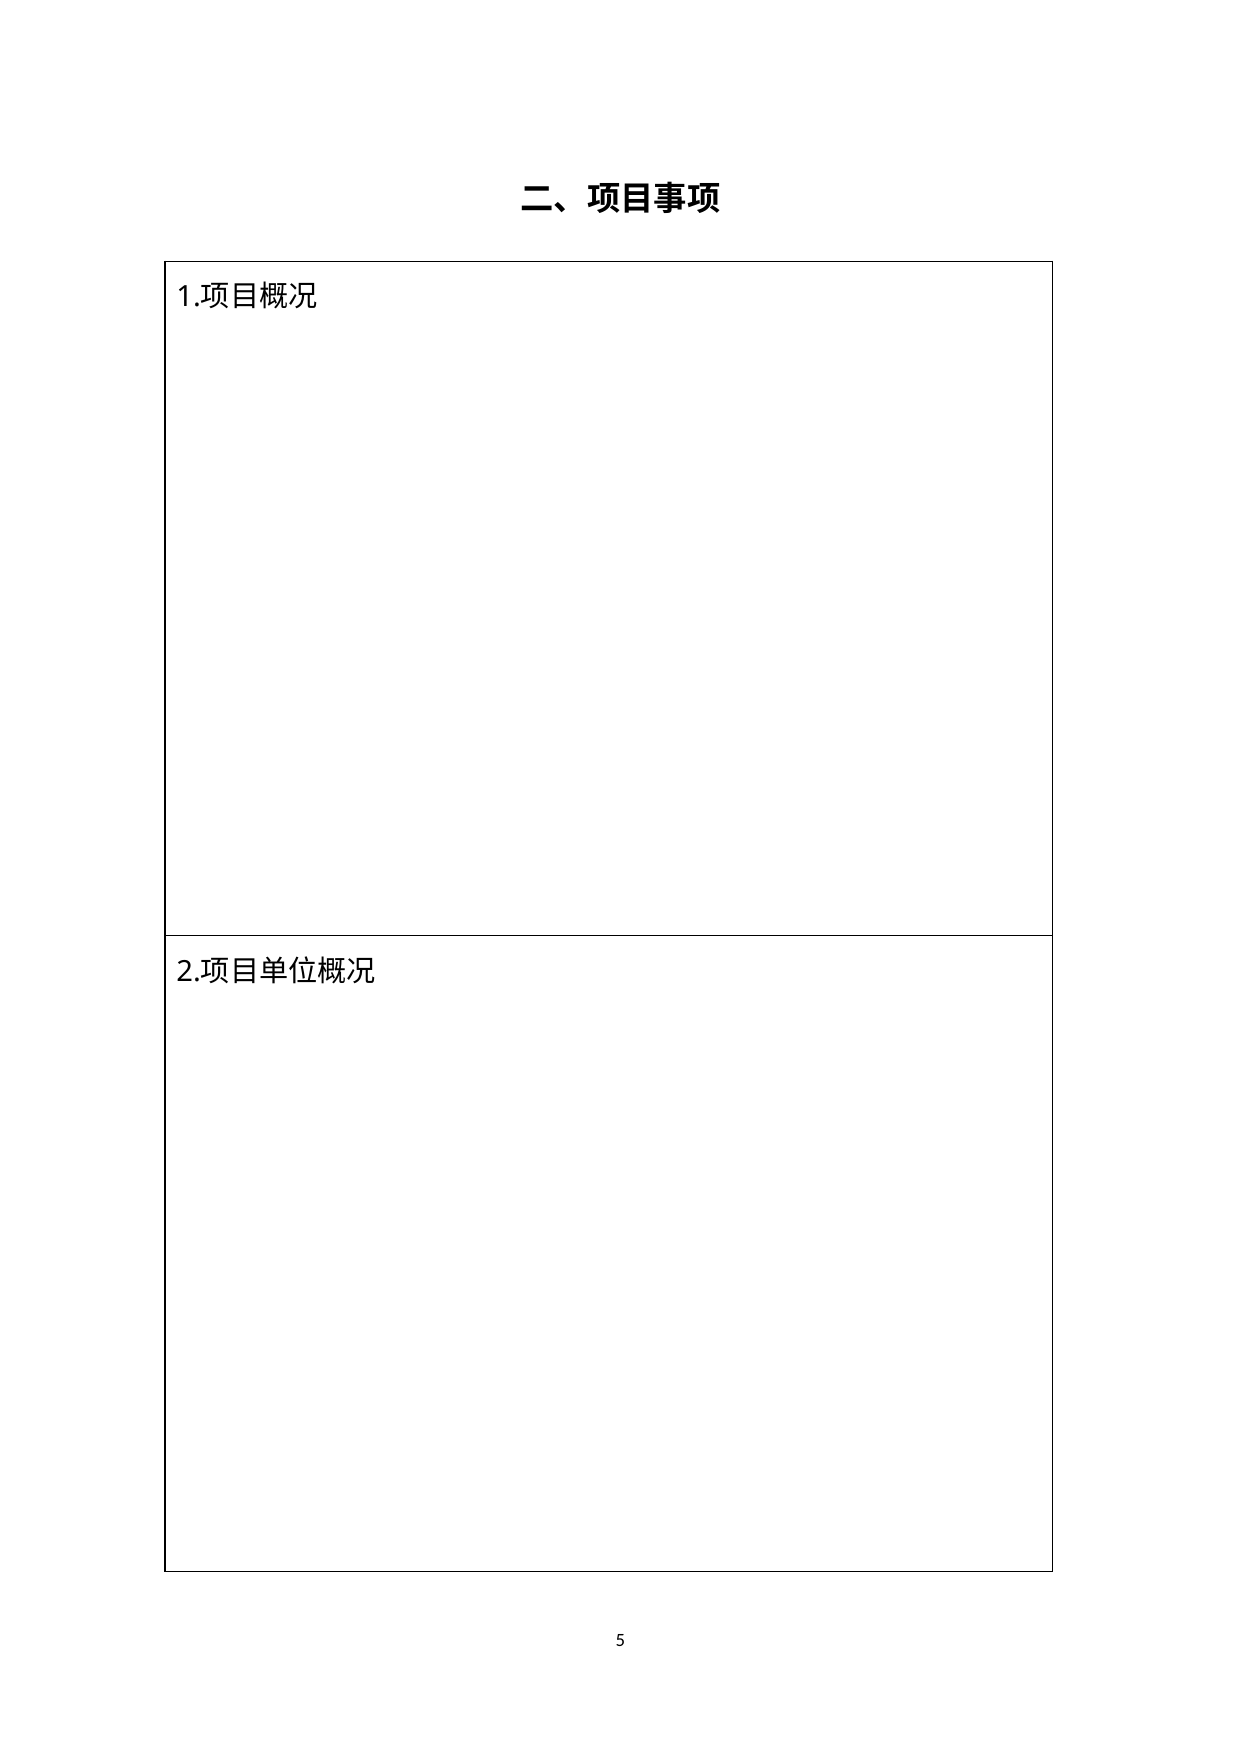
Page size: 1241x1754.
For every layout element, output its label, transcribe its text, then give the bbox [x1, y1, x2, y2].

table_header 1.项目概况 [166, 262, 1052, 935]
table_cell 2.项目单位概况 [166, 936, 1052, 1571]
text 二、项目事项 [187, 163, 1053, 228]
